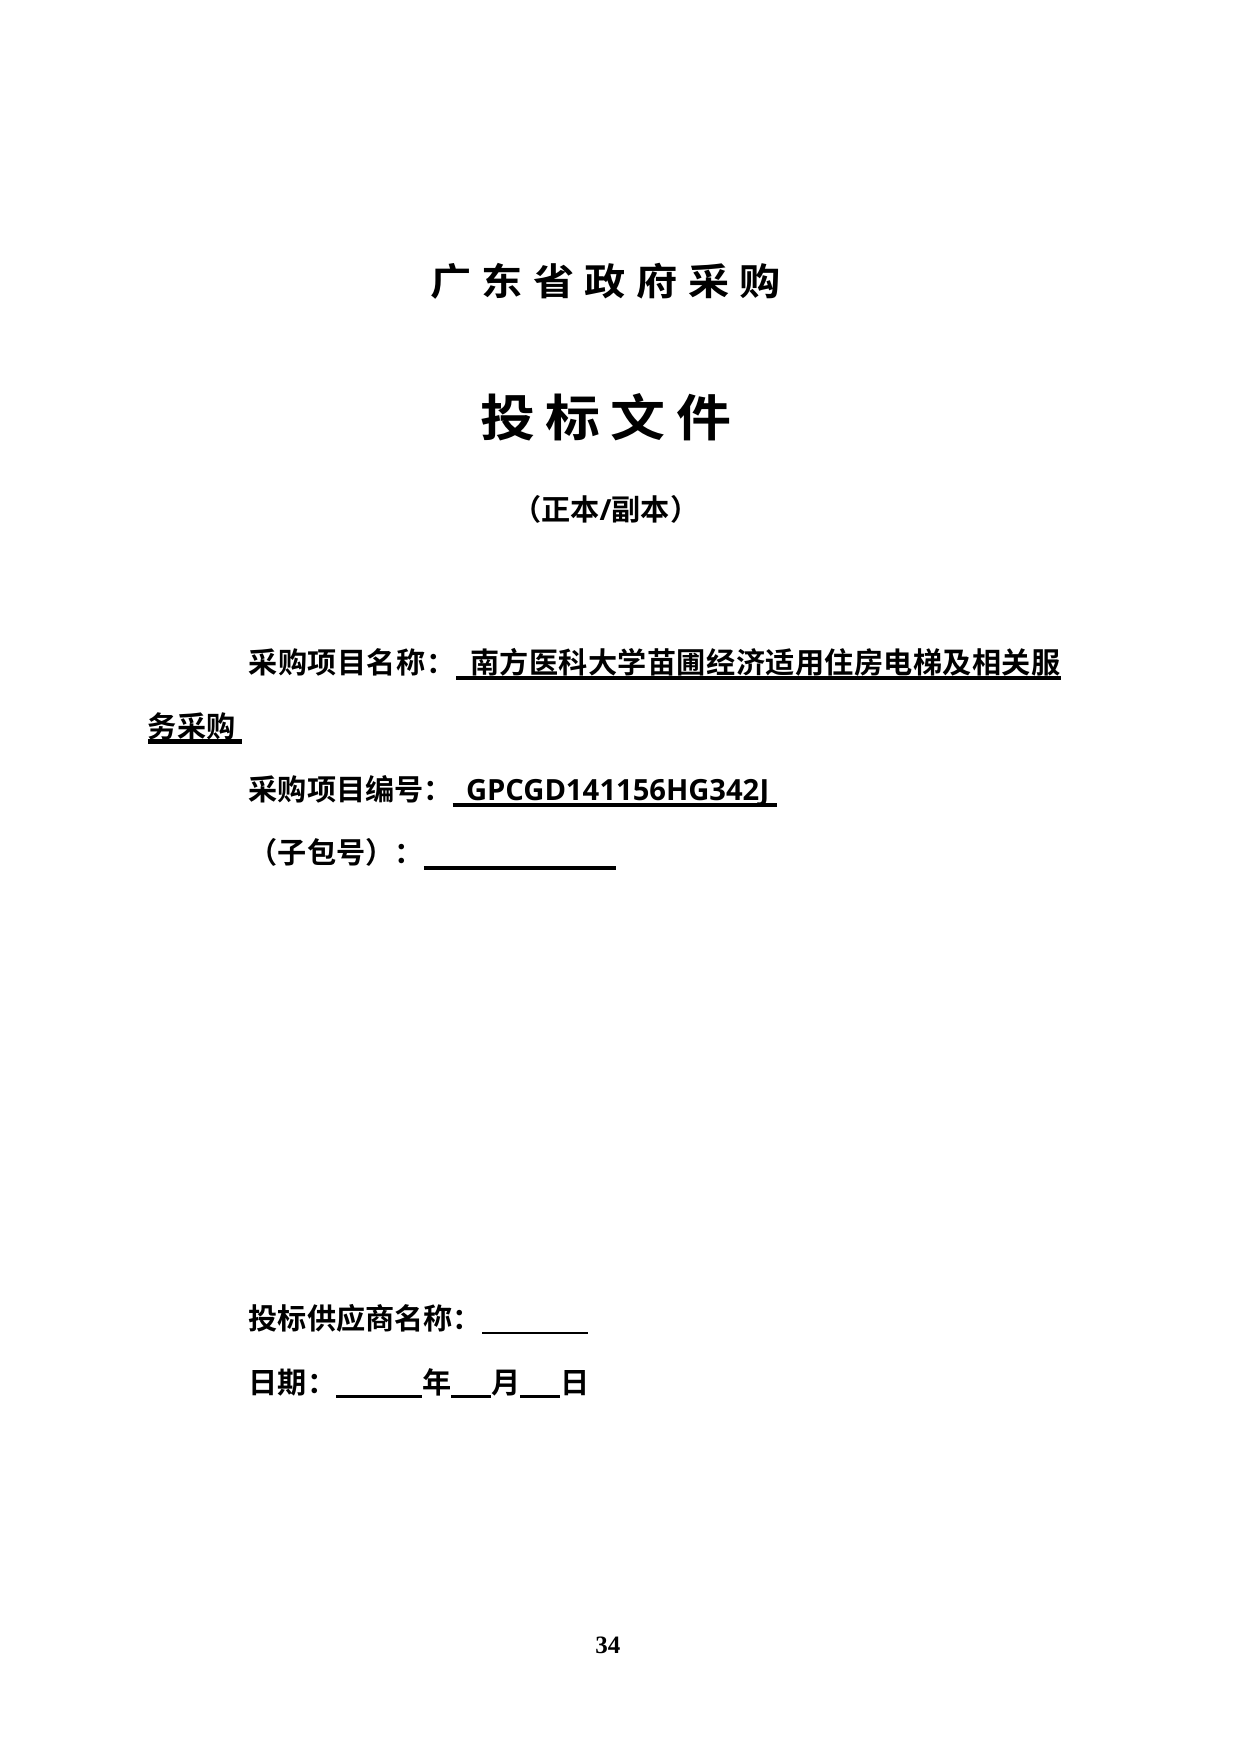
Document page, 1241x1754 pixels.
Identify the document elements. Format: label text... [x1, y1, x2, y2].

text 采购项目名称： 南方医科大学苗圃经济适用住房电梯及相关服务采购 [148, 640, 1063, 745]
text 日期： 年 月 日 [148, 1359, 1063, 1401]
text 采购项目编号： GPCGD141156HG342J [148, 767, 1063, 809]
text 投标文件 [148, 378, 1063, 451]
text （子包号）： [148, 830, 1063, 872]
text 广东省政府采购 [148, 252, 1063, 306]
text （正本/副本） [148, 487, 1063, 529]
text 投标供应商名称： [148, 1296, 1063, 1338]
